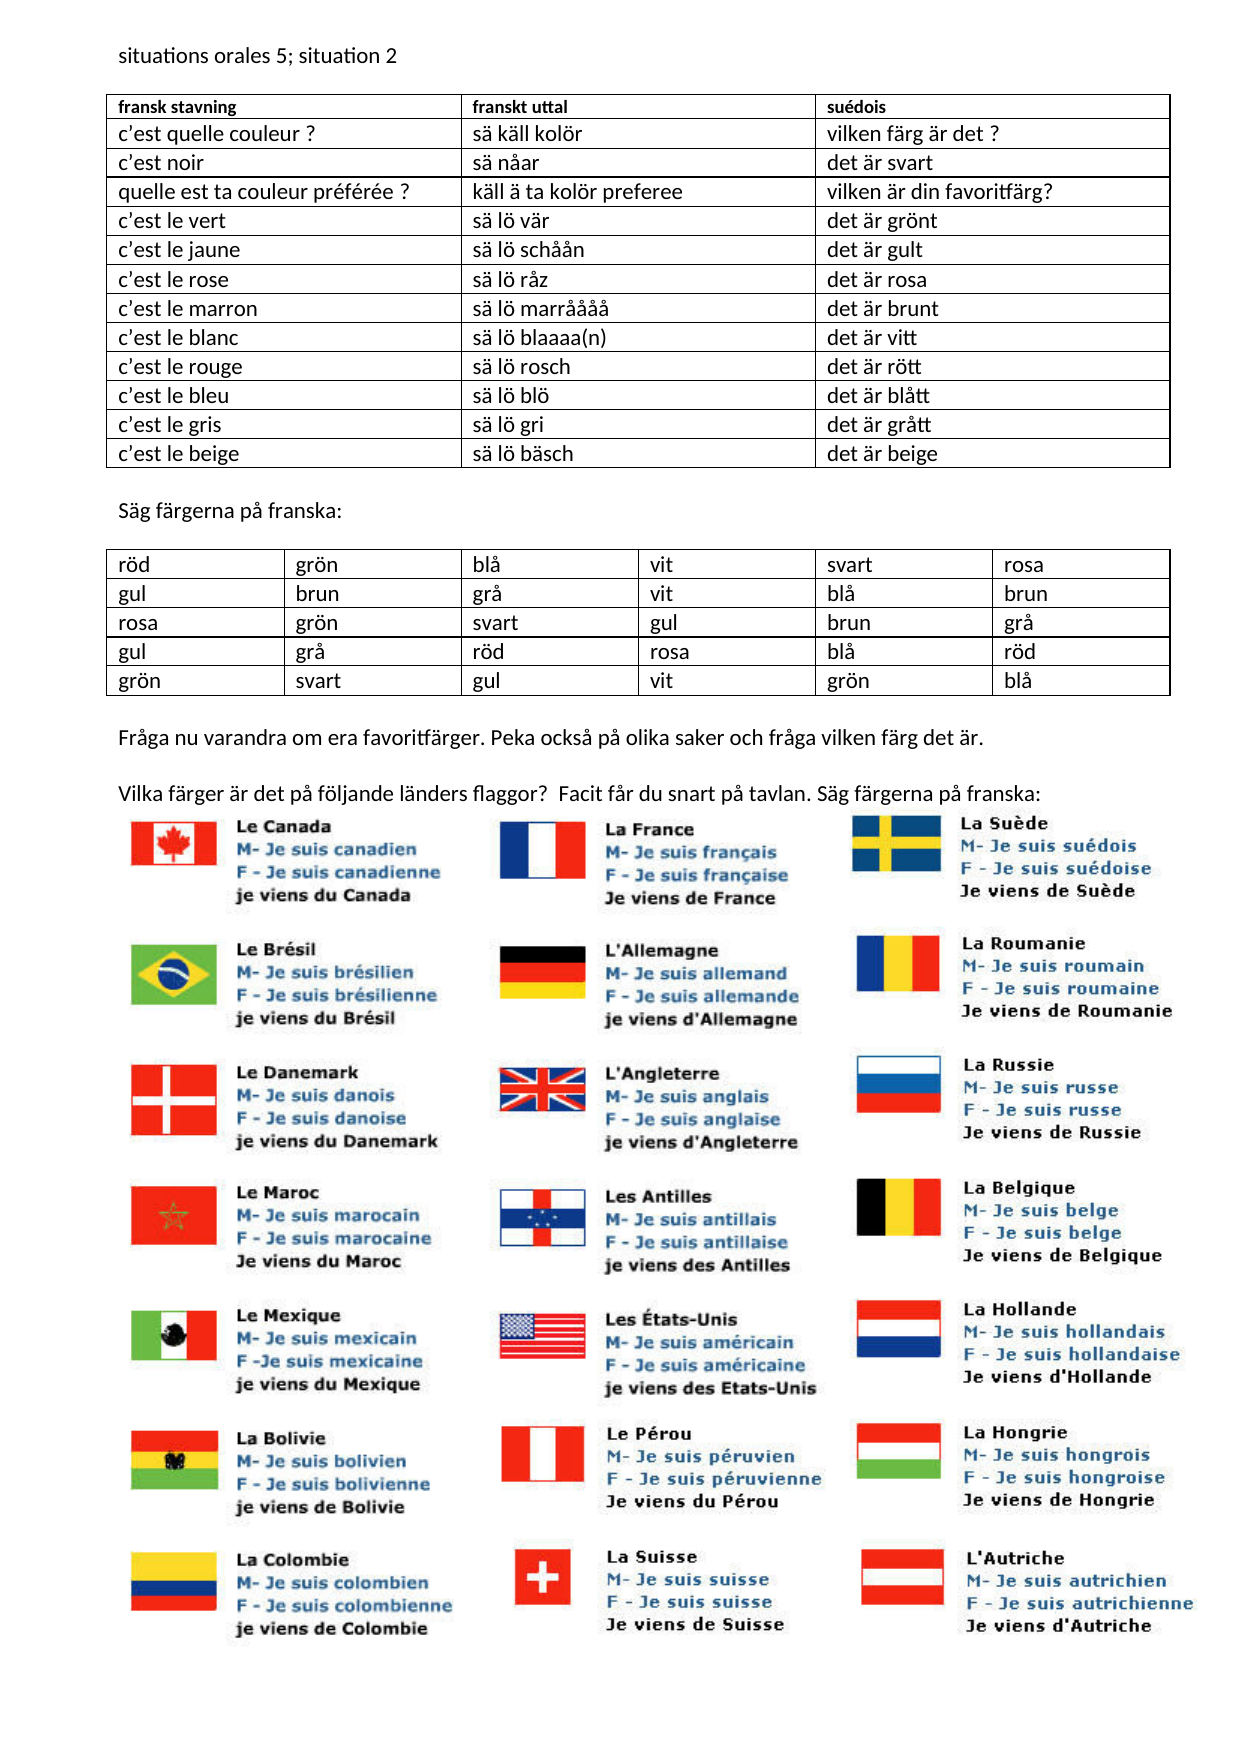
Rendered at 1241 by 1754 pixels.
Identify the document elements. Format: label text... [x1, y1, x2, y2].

table_cell brun [816, 608, 992, 636]
table_cell c’est le rose [107, 265, 461, 293]
table_cell vilken färg är det ? [816, 119, 1169, 147]
table_cell sä lö blö [462, 381, 815, 409]
table_header grön [285, 550, 461, 578]
table_cell c’est le beige [107, 439, 461, 467]
table_cell sä lö vär [462, 207, 815, 234]
table_cell sä lö råz [462, 265, 815, 293]
table_cell det är svart [816, 149, 1169, 176]
table_header franskt uttal [462, 95, 815, 118]
table_cell grön [285, 608, 461, 636]
table_cell svart [285, 666, 461, 694]
table_cell vilken är din favoritfärg? [816, 178, 1169, 206]
table_cell det är beige [816, 439, 1169, 467]
table_cell rosa [639, 638, 815, 665]
table_cell det är rosa [816, 265, 1169, 293]
table_cell det är rött [816, 352, 1169, 380]
table_cell grå [993, 608, 1169, 636]
table_header rosa [993, 550, 1169, 578]
table_cell sä lö schåån [462, 236, 815, 264]
table_cell gul [107, 638, 284, 665]
table_cell rosa [107, 608, 284, 636]
table_cell sä nåar [462, 149, 815, 176]
table_cell c’est le jaune [107, 236, 461, 264]
table_cell vit [639, 579, 815, 607]
table_cell c’est quelle couleur ? [107, 119, 461, 147]
table_cell vit [639, 666, 815, 694]
table_header svart [816, 550, 992, 578]
table_cell det är brunt [816, 294, 1169, 322]
table_cell brun [993, 579, 1169, 607]
text Vilka färger är det på följande länders flaggor? Facit får du snart på tavlan. Säg färgerna på franska: [118, 779, 1199, 807]
table_cell blå [993, 666, 1169, 694]
table_cell grå [462, 579, 638, 607]
table_cell c’est noir [107, 149, 461, 176]
table_cell sä lö bäsch [462, 439, 815, 467]
table_cell sä lö gri [462, 410, 815, 438]
text Säg färgerna på franska: [118, 496, 1199, 524]
table_cell käll ä ta kolör preferee [462, 178, 815, 206]
table_cell c’est le bleu [107, 381, 461, 409]
table_cell det är grått [816, 410, 1169, 438]
table_cell c’est le blanc [107, 323, 461, 351]
table_cell blå [816, 579, 992, 607]
table_cell röd [462, 638, 638, 665]
table_cell det är grönt [816, 207, 1169, 234]
table_cell c’est le marron [107, 294, 461, 322]
table_cell gul [639, 608, 815, 636]
table_cell sä lö rosch [462, 352, 815, 380]
table_cell det är gult [816, 236, 1169, 264]
table_header röd [107, 550, 284, 578]
table_cell grå [285, 638, 461, 665]
table_cell c’est le gris [107, 410, 461, 438]
table_cell c’est le vert [107, 207, 461, 234]
table_cell gul [462, 666, 638, 694]
table_header blå [462, 550, 638, 578]
table_cell brun [285, 579, 461, 607]
table_cell sä käll kolör [462, 119, 815, 147]
table_header suédois [816, 95, 1169, 118]
table_cell quelle est ta couleur préférée ? [107, 178, 461, 206]
table_header fransk stavning [107, 95, 461, 118]
table_cell sä lö marråååå [462, 294, 815, 322]
table_cell gul [107, 579, 284, 607]
table_cell blå [816, 638, 992, 665]
table_cell svart [462, 608, 638, 636]
table_cell grön [816, 666, 992, 694]
table_cell röd [993, 638, 1169, 665]
table_cell det är blått [816, 381, 1169, 409]
picture [118, 807, 1199, 1659]
table_cell c’est le rouge [107, 352, 461, 380]
text Fråga nu varandra om era favoritfärger. Peka också på olika saker och fråga vilken färg det är. [118, 723, 1199, 752]
table_header vit [639, 550, 815, 578]
table_cell grön [107, 666, 284, 694]
text situations orales 5; situation 2 [118, 41, 1199, 69]
table_cell det är vitt [816, 323, 1169, 351]
table_cell sä lö blaaaa(n) [462, 323, 815, 351]
